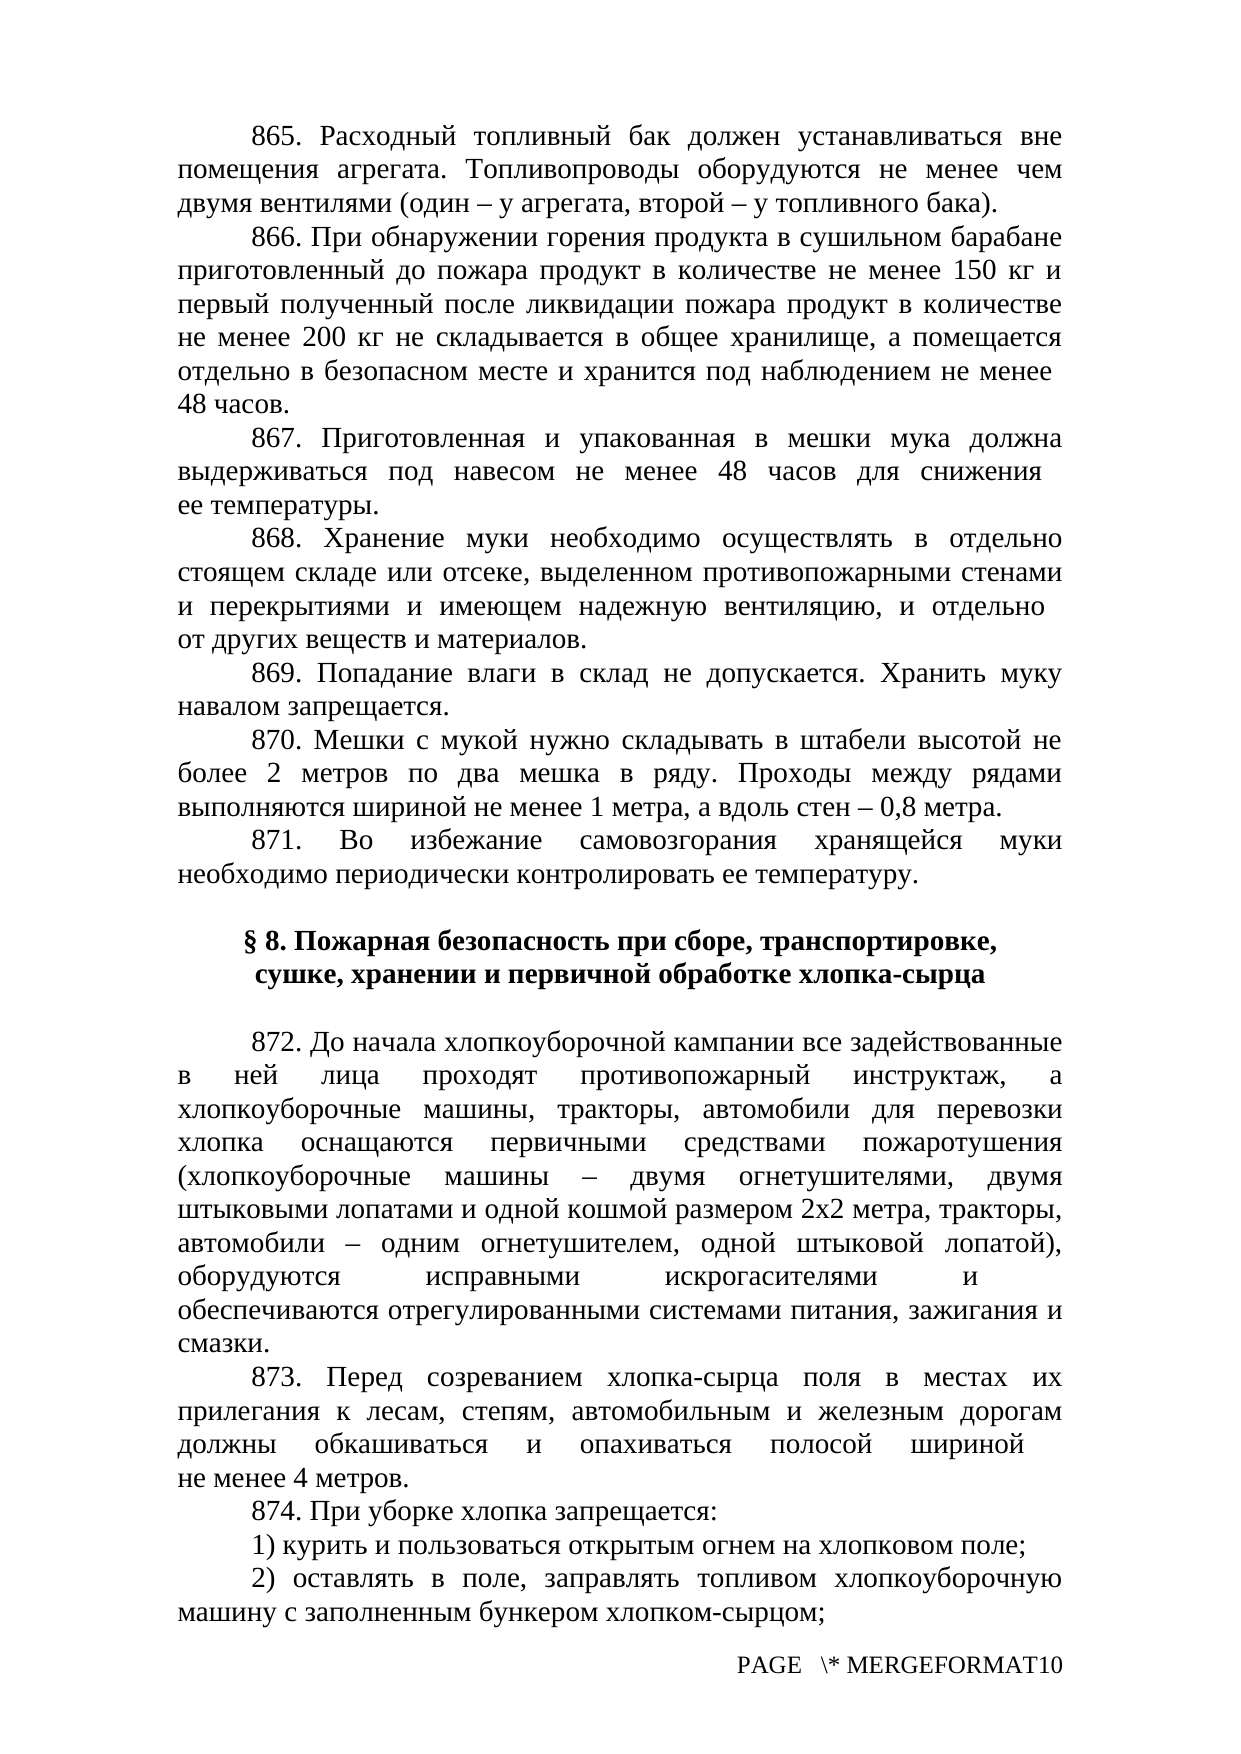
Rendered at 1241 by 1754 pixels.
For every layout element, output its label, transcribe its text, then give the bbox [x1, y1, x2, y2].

text § 8. Пожарная безопасность при сборе, транспортировке, [177, 923, 1063, 957]
text 873. Перед созреванием хлопка-сырца поля в местах их прилегания к лесам, степям, автомобильным и железным дорогам должны обкашиваться и опахиваться полосой шириной не менее 4 метров. [177, 1359, 1063, 1493]
text 2) оставлять в поле, заправлять топливом хлопкоуборочную машину с заполненным бункером хлопком-сырцом; [177, 1560, 1063, 1627]
text 871. Во избежание самовозгорания хранящейся муки необходимо периодически контролировать ее температуру. [177, 822, 1063, 889]
text 874. При уборке хлопка запрещается: [177, 1493, 1063, 1527]
text сушке, хранении и первичной обработке хлопка-сырца [177, 957, 1063, 990]
text 867. Приготовленная и упакованная в мешки мука должна выдерживаться под навесом не менее 48 часов для снижения ее температуры. [177, 420, 1063, 521]
text 868. Хранение муки необходимо осуществлять в отдельно стоящем складе или отсеке, выделенном противопожарными стенами и перекрытиями и имеющем надежную вентиляцию, и отдельно от других веществ и материалов. [177, 521, 1063, 655]
text 865. Расходный топливный бак должен устанавливаться вне помещения агрегата. Топливопроводы оборудуются не менее чем двумя вентилями (один – у агрегата, второй – у топливного бака). [177, 118, 1063, 219]
text 872. До начала хлопкоуборочной кампании все задействованные в ней лица проходят противопожарный инструктаж, а хлопкоуборочные машины, тракторы, автомобили для перевозки хлопка оснащаются первичными средствами пожаротушения (хлопкоуборочные машины – двумя огнетушителями, двумя штыковыми лопатами и одной кошмой размером 2x2 метра, тракторы, автомобили – одним огнетушителем, одной штыковой лопатой), оборудуются исправными искрогасителями и обеспечиваются отрегулированными системами питания, зажигания и смазки. [177, 1024, 1063, 1359]
text 866. При обнаружении горения продукта в сушильном барабане приготовленный до пожара продукт в количестве не менее 150 кг и первый полученный после ликвидации пожара продукт в количестве не менее 200 кг не складывается в общее хранилище, а помещается отдельно в безопасном месте и хранится под наблюдением не менее 48 часов. [177, 219, 1063, 420]
text 869. Попадание влаги в склад не допускается. Хранить муку навалом запрещается. [177, 655, 1063, 722]
text 870. Мешки с мукой нужно складывать в штабели высотой не более 2 метров по два мешка в ряду. Проходы между рядами выполняются шириной не менее 1 метра, а вдоль стен – 0,8 метра. [177, 722, 1063, 822]
text 1) курить и пользоваться открытым огнем на хлопковом поле; [177, 1527, 1063, 1560]
